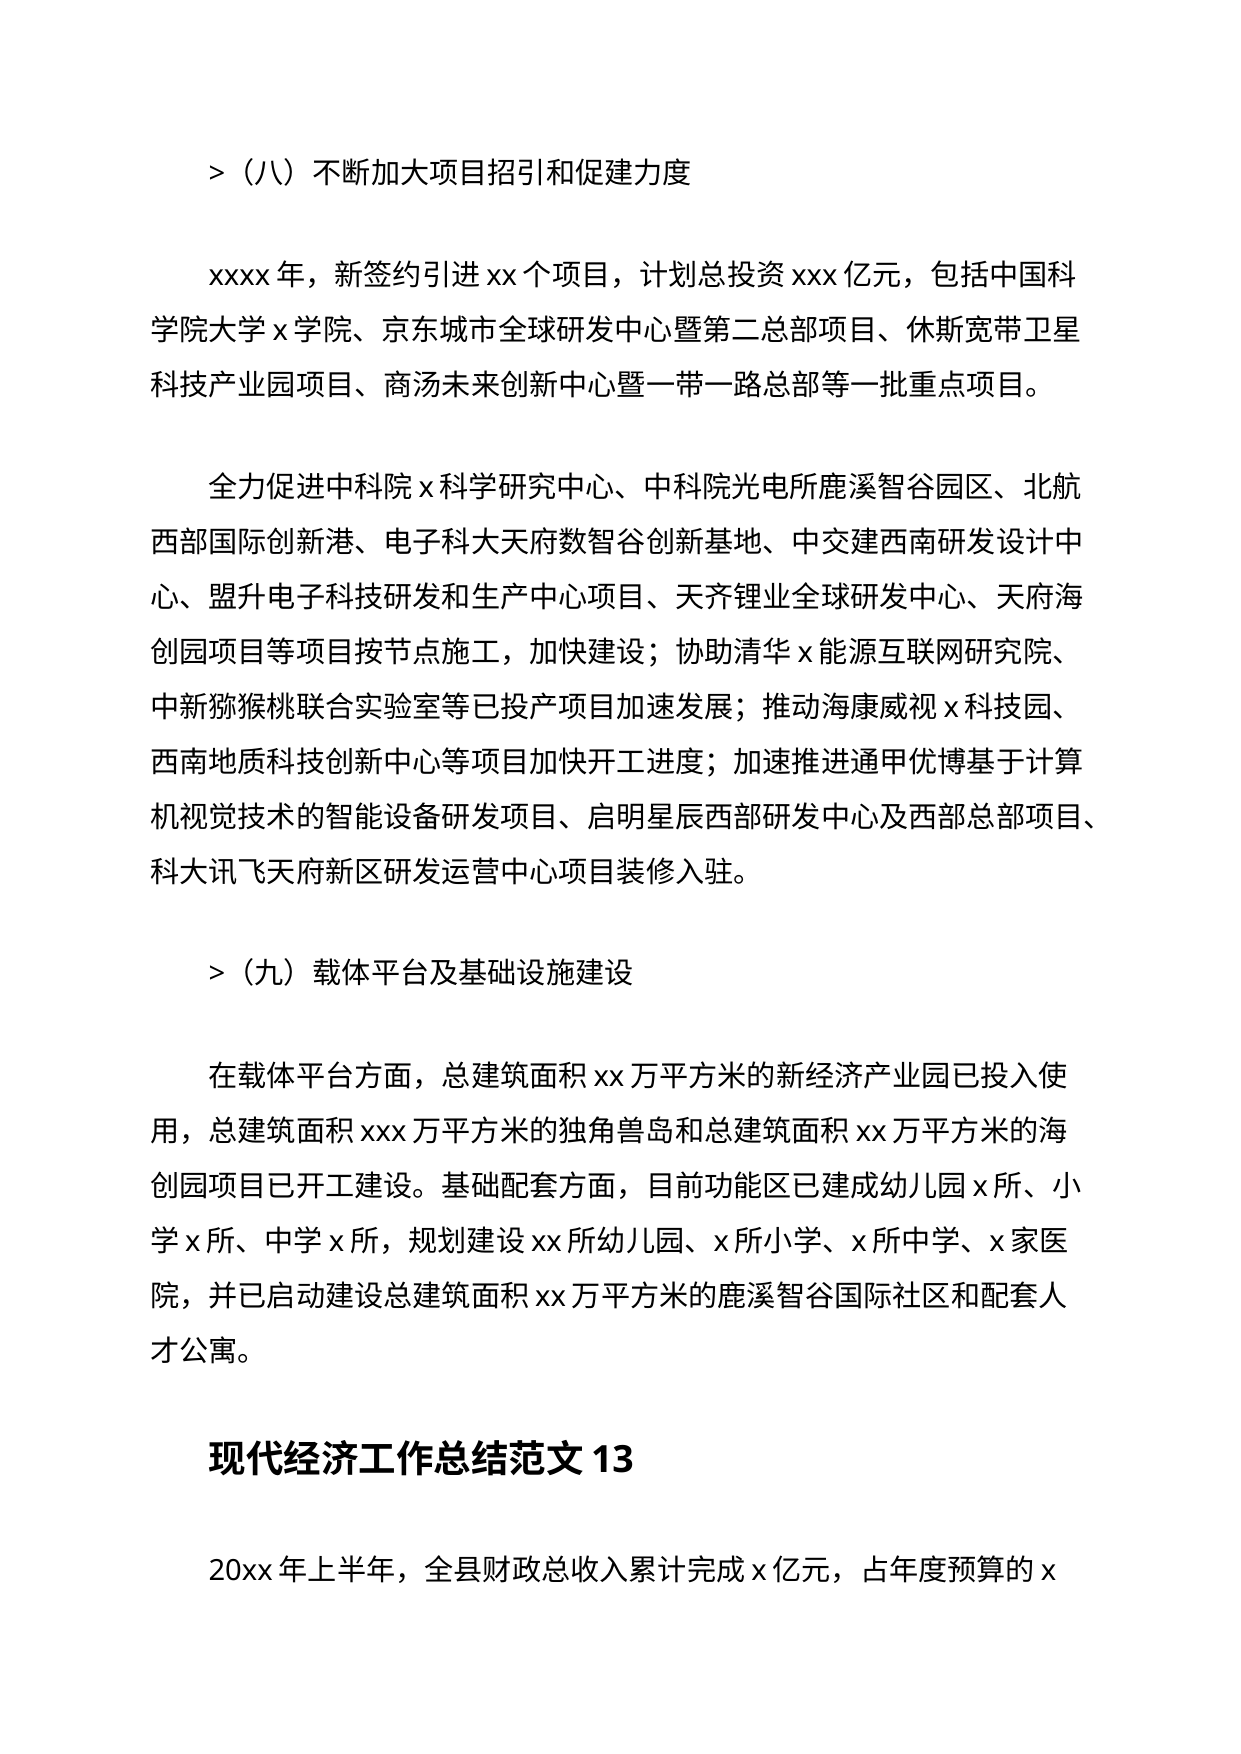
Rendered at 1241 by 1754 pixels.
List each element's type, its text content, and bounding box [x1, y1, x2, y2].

text xxxx年，新签约引进xx个项目，计划总投资xxx亿元，包括中国科学院大学x学院、京东城市全球研发中心暨第二总部项目、休斯宽带卫星科技产业园项目、商汤未来创新中心暨一带一路总部等一批重点项目。 [150, 252, 1090, 404]
text 在载体平台方面，总建筑面积xx万平方米的新经济产业园已投入使用，总建筑面积xxx万平方米的独角兽岛和总建筑面积xx万平方米的海创园项目已开工建设。基础配套方面，目前功能区已建成幼儿园x所、小学x所、中学x所，规划建设xx所幼儿园、x所小学、x所中学、x家医院，并已启动建设总建筑面积xx万平方米的鹿溪智谷国际社区和配套人才公寓。 [150, 1052, 1090, 1369]
text >（九）载体平台及基础设施建设 [150, 950, 1090, 992]
text 现代经济工作总结范文13 [150, 1429, 1090, 1483]
text 全力促进中科院x科学研究中心、中科院光电所鹿溪智谷园区、北航西部国际创新港、电子科大天府数智谷创新基地、中交建西南研发设计中心、盟升电子科技研发和生产中心项目、天齐锂业全球研发中心、天府海创园项目等项目按节点施工，加快建设；协助清华x能源互联网研究院、中新猕猴桃联合实验室等已投产项目加速发展；推动海康威视x科技园、西南地质科技创新中心等项目加快开工进度；加速推进通甲优博基于计算机视觉技术的智能设备研发项目、启明星辰西部研发中心及西部总部项目、科大讯飞天府新区研发运营中心项目装修入驻。 [150, 464, 1090, 891]
text >（八）不断加大项目招引和促建力度 [150, 150, 1090, 192]
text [150, 1546, 1090, 1589]
